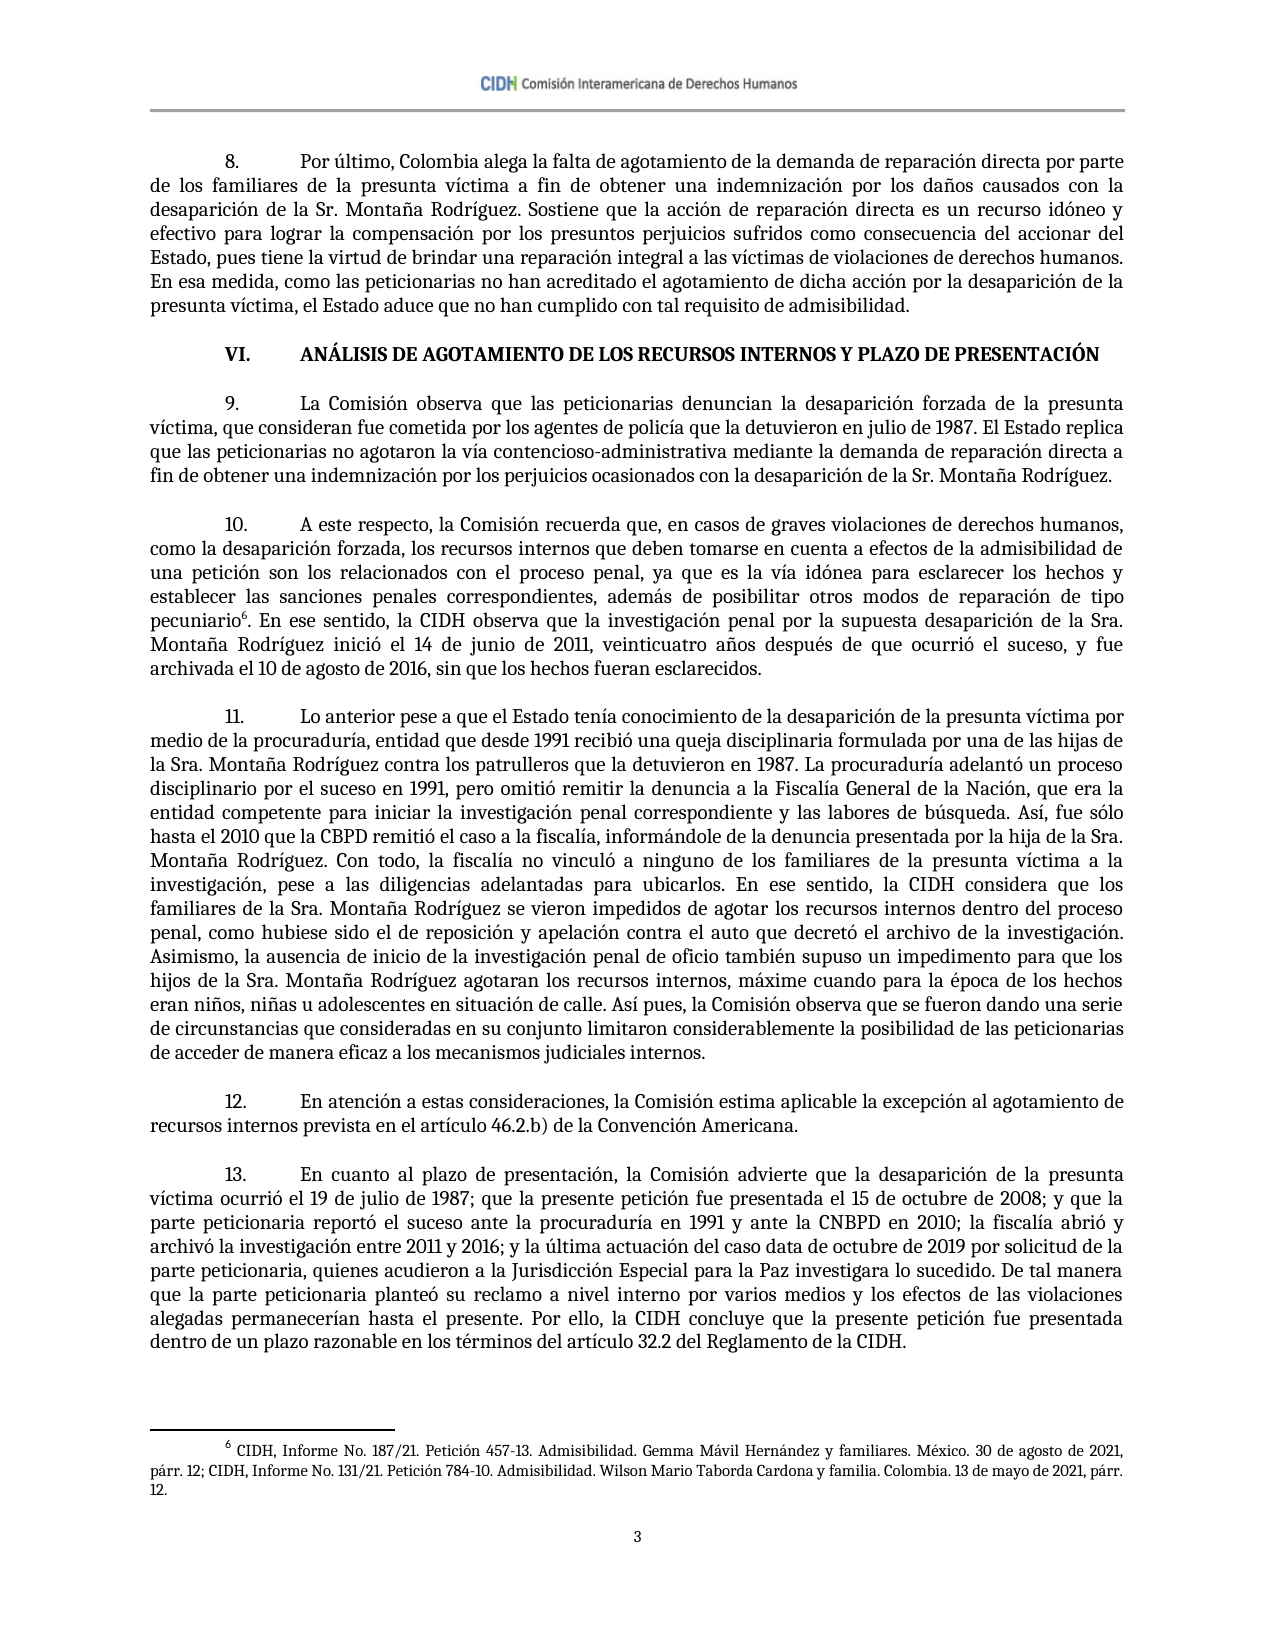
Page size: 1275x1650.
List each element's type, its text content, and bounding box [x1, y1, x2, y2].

text 11. Lo anterior pese a que el Estado tenía conocimiento de la desaparición de la presunta víctima por medio de la procuraduría, entidad que desde 1991 recibió una queja disciplinaria formulada por una de las hijas de la Sra. Montaña Rodríguez contra los patrulleros que la detuvieron en 1987. La procuraduría adelantó un proceso disciplinario por el suceso en 1991, pero omitió remitir la denuncia a la Fiscalía General de la Nación, que era la entidad competente para iniciar la investigación penal correspondiente y las labores de búsqueda. Así, fue sólo hasta el 2010 que la CBPD remitió el caso a la fiscalía, informándole de la denuncia presentada por la hija de la Sra. Montaña Rodríguez. Con todo, la fiscalía no vinculó a ninguno de los familiares de la presunta víctima a la investigación, pese a las diligencias adelantadas para ubicarlos. En ese sentido, la CIDH considera que los familiares de la Sra. Montaña Rodríguez se vieron impedidos de agotar los recursos internos dentro del proceso penal, como hubiese sido el de reposición y apelación contra el auto que decretó el archivo de la investigación. Asimismo, la ausencia de inicio de la investigación penal de oficio también supuso un impedimento para que los hijos de la Sra. Montaña Rodríguez agotaran los recursos internos, máxime cuando para la época de los hechos eran niños, niñas u adolescentes en situación de calle. Así pues, la Comisión observa que se fueron dando una serie de circunstancias que consideradas en su conjunto limitaron considerablemente la posibilidad de las peticionarias de acceder de manera eficaz a los mecanismos judiciales internos. [150, 705, 1125, 1064]
text VI. ANÁLISIS DE AGOTAMIENTO DE LOS RECURSOS INTERNOS Y PLAZO DE PRESENTACIÓN [150, 343, 1125, 367]
text 10. A este respecto, la Comisión recuerda que, en casos de graves violaciones de derechos humanos, como la desaparición forzada, los recursos internos que deben tomarse en cuenta a efectos de la admisibilidad de una petición son los relacionados con el proceso penal, ya que es la vía idónea para esclarecer los hechos y establecer las sanciones penales correspondientes, además de posibilitar otros modos de reparación de tipo pecuniario. En ese sentido, la CIDH observa que la investigación penal por la supuesta desaparición de la Sra. Montaña Rodríguez inició el 14 de junio de 2011, veinticuatro años después de que ocurrió el suceso, y fue archivada el 10 de agosto de 2016, sin que los hechos fueran esclarecidos. [150, 512, 1125, 680]
picture [475, 75, 800, 93]
text 12. En atención a estas consideraciones, la Comisión estima aplicable la excepción al agotamiento de recursos internos prevista en el artículo 46.2.b) de la Convención Americana. [150, 1089, 1125, 1137]
text 9. La Comisión observa que las peticionarias denuncian la desaparición forzada de la presunta víctima, que consideran fue cometida por los agentes de policía que la detuvieron en julio de 1987. El Estado replica que las peticionarias no agotaron la vía contencioso-administrativa mediante la demanda de reparación directa a fin de obtener una indemnización por los perjuicios ocasionados con la desaparición de la Sr. Montaña Rodríguez. [150, 392, 1125, 487]
text 8. Por último, Colombia alega la falta de agotamiento de la demanda de reparación directa por parte de los familiares de la presunta víctima a fin de obtener una indemnización por los daños causados con la desaparición de la Sr. Montaña Rodríguez. Sostiene que la acción de reparación directa es un recurso idóneo y efectivo para lograr la compensación por los presuntos perjuicios sufridos como consecuencia del accionar del Estado, pues tiene la virtud de brindar una reparación integral a las víctimas de violaciones de derechos humanos. En esa medida, como las peticionarias no han acreditado el agotamiento de dicha acción por la desaparición de la presunta víctima, el Estado aduce que no han cumplido con tal requisito de admisibilidad. [150, 150, 1125, 318]
text 13. En cuanto al plazo de presentación, la Comisión advierte que la desaparición de la presunta víctima ocurrió el 19 de julio de 1987; que la presente petición fue presentada el 15 de octubre de 2008; y que la parte peticionaria reportó el suceso ante la procuraduría en 1991 y ante la CNBPD en 2010; la fiscalía abrió y archivó la investigación entre 2011 y 2016; y la última actuación del caso data de octubre de 2019 por solicitud de la parte peticionaria, quienes acudieron a la Jurisdicción Especial para la Paz investigara lo sucedido. De tal manera que la parte peticionaria planteó su reclamo a nivel interno por varios medios y los efectos de las violaciones alegadas permanecerían hasta el presente. Por ello, la CIDH concluye que la presente petición fue presentada dentro de un plazo razonable en los términos del artículo 32.2 del Reglamento de la CIDH. [150, 1162, 1125, 1354]
